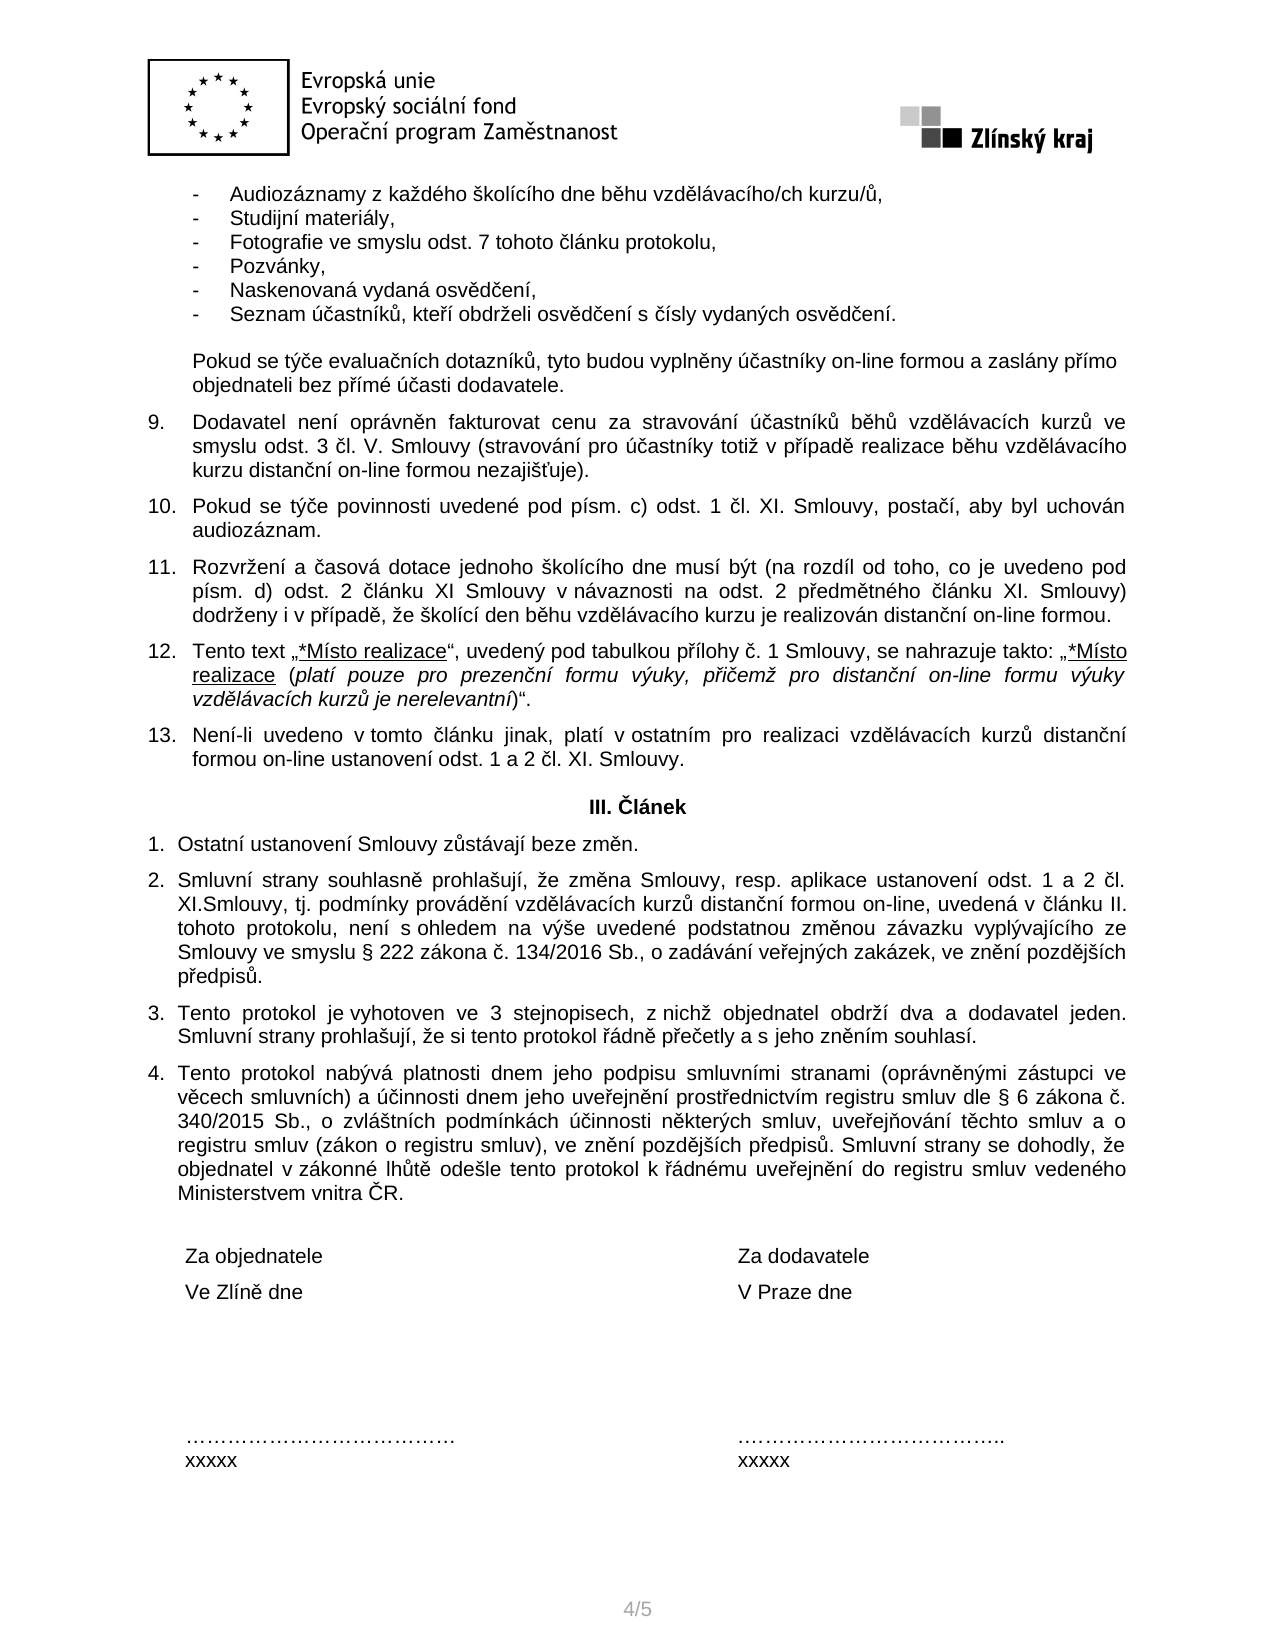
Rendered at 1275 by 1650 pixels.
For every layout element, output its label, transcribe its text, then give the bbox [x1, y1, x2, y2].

list Tento protokol je vyhotoven ve 3 stejnopisech, z nichž objednatel obdrží dva a dodavatel jeden. Smluvní strany prohlašují, že si tento protokol řádně přečetly a s jeho zněním souhlasí. [148, 1000, 1127, 1048]
list Tento protokol nabývá platnosti dnem jeho podpisu smluvními stranami (oprávněnými zástupci ve věcech smluvních) a účinnosti dnem jeho uveřejnění prostřednictvím registru smluv dle § 6 zákona č. 340/2015 Sb., o zvláštních podmínkách účinnosti některých smluv, uveřejňování těchto smluv a o registru smluv (zákon o registru smluv), ve znění pozdějších předpisů. Smluvní strany se dohodly, že objednatel v zákonné lhůtě odešle tento protokol k řádnému uveřejnění do registru smluv vedeného Ministerstvem vnitra ČR. [148, 1061, 1127, 1204]
list Pozvánky, [192, 253, 1127, 277]
list Rozvržení a časová dotace jednoho školícího dne musí být (na rozdíl od toho, co je uvedeno pod písm. d) odst. 2 článku XI Smlouvy v návaznosti na odst. 2 předmětného článku XI. Smlouvy) dodrženy i v případě, že školící den běhu vzdělávacího kurzu je realizován distanční on-line formou. [148, 554, 1127, 626]
text Ve Zlíně dne V Praze dne [148, 1280, 1127, 1304]
text III. Článek [148, 795, 1127, 819]
picture [147, 59, 618, 156]
list Seznam účastníků, kteří obdrželi osvědčení s čísly vydaných osvědčení. [192, 301, 1127, 325]
list Za objednatele Za dodavatele [148, 1243, 1127, 1267]
picture [899, 106, 1093, 156]
text Pokud se týče evaluačních dotazníků, tyto budou vyplněny účastníky on-line formou a zaslány přímo objednateli bez přímé účasti dodavatele. [192, 349, 1127, 397]
list Studijní materiály, [192, 206, 1127, 229]
text xxxxx xxxxx [148, 1448, 1127, 1472]
list Naskenovaná vydaná osvědčení, [192, 277, 1127, 301]
text ………………………………… .……………………………….. [148, 1424, 1127, 1448]
list Pokud se týče povinnosti uvedené pod písm. c) odst. 1 čl. XI. Smlouvy, postačí, aby byl uchován audiozáznam. [148, 494, 1127, 542]
list Ostatní ustanovení Smlouvy zůstávají beze změn. [148, 832, 1127, 856]
list Fotografie ve smyslu odst. 7 tohoto článku protokolu, [192, 229, 1127, 253]
list Tento text „*Místo realizace“, uvedený pod tabulkou přílohy č. 1 Smlouvy, se nahrazuje takto: „*Místo realizace (platí pouze pro prezenční formu výuky, přičemž pro distanční on-line formu výuky vzdělávacích kurzů je nerelevantní)“. [148, 639, 1127, 711]
list Není-li uvedeno v tomto článku jinak, platí v ostatním pro realizaci vzdělávacích kurzů distanční formou on-line ustanovení odst. 1 a 2 čl. XI. Smlouvy. [148, 723, 1127, 771]
list Dodavatel není oprávněn fakturovat cenu za stravování účastníků běhů vzdělávacích kurzů ve smyslu odst. 3 čl. V. Smlouvy (stravování pro účastníky totiž v případě realizace běhu vzdělávacího kurzu distanční on-line formou nezajišťuje). [148, 410, 1127, 482]
list Smluvní strany souhlasně prohlašují, že změna Smlouvy, resp. aplikace ustanovení odst. 1 a 2 čl. XI.Smlouvy, tj. podmínky provádění vzdělávacích kurzů distanční formou on-line, uvedená v článku II. tohoto protokolu, není s ohledem na výše uvedené podstatnou změnou závazku vyplývajícího ze Smlouvy ve smyslu § 222 zákona č. 134/2016 Sb., o zadávání veřejných zakázek, ve znění pozdějších předpisů. [148, 868, 1127, 988]
list Audiozáznamy z každého školícího dne běhu vzdělávacího/ch kurzu/ů, [192, 182, 1127, 206]
